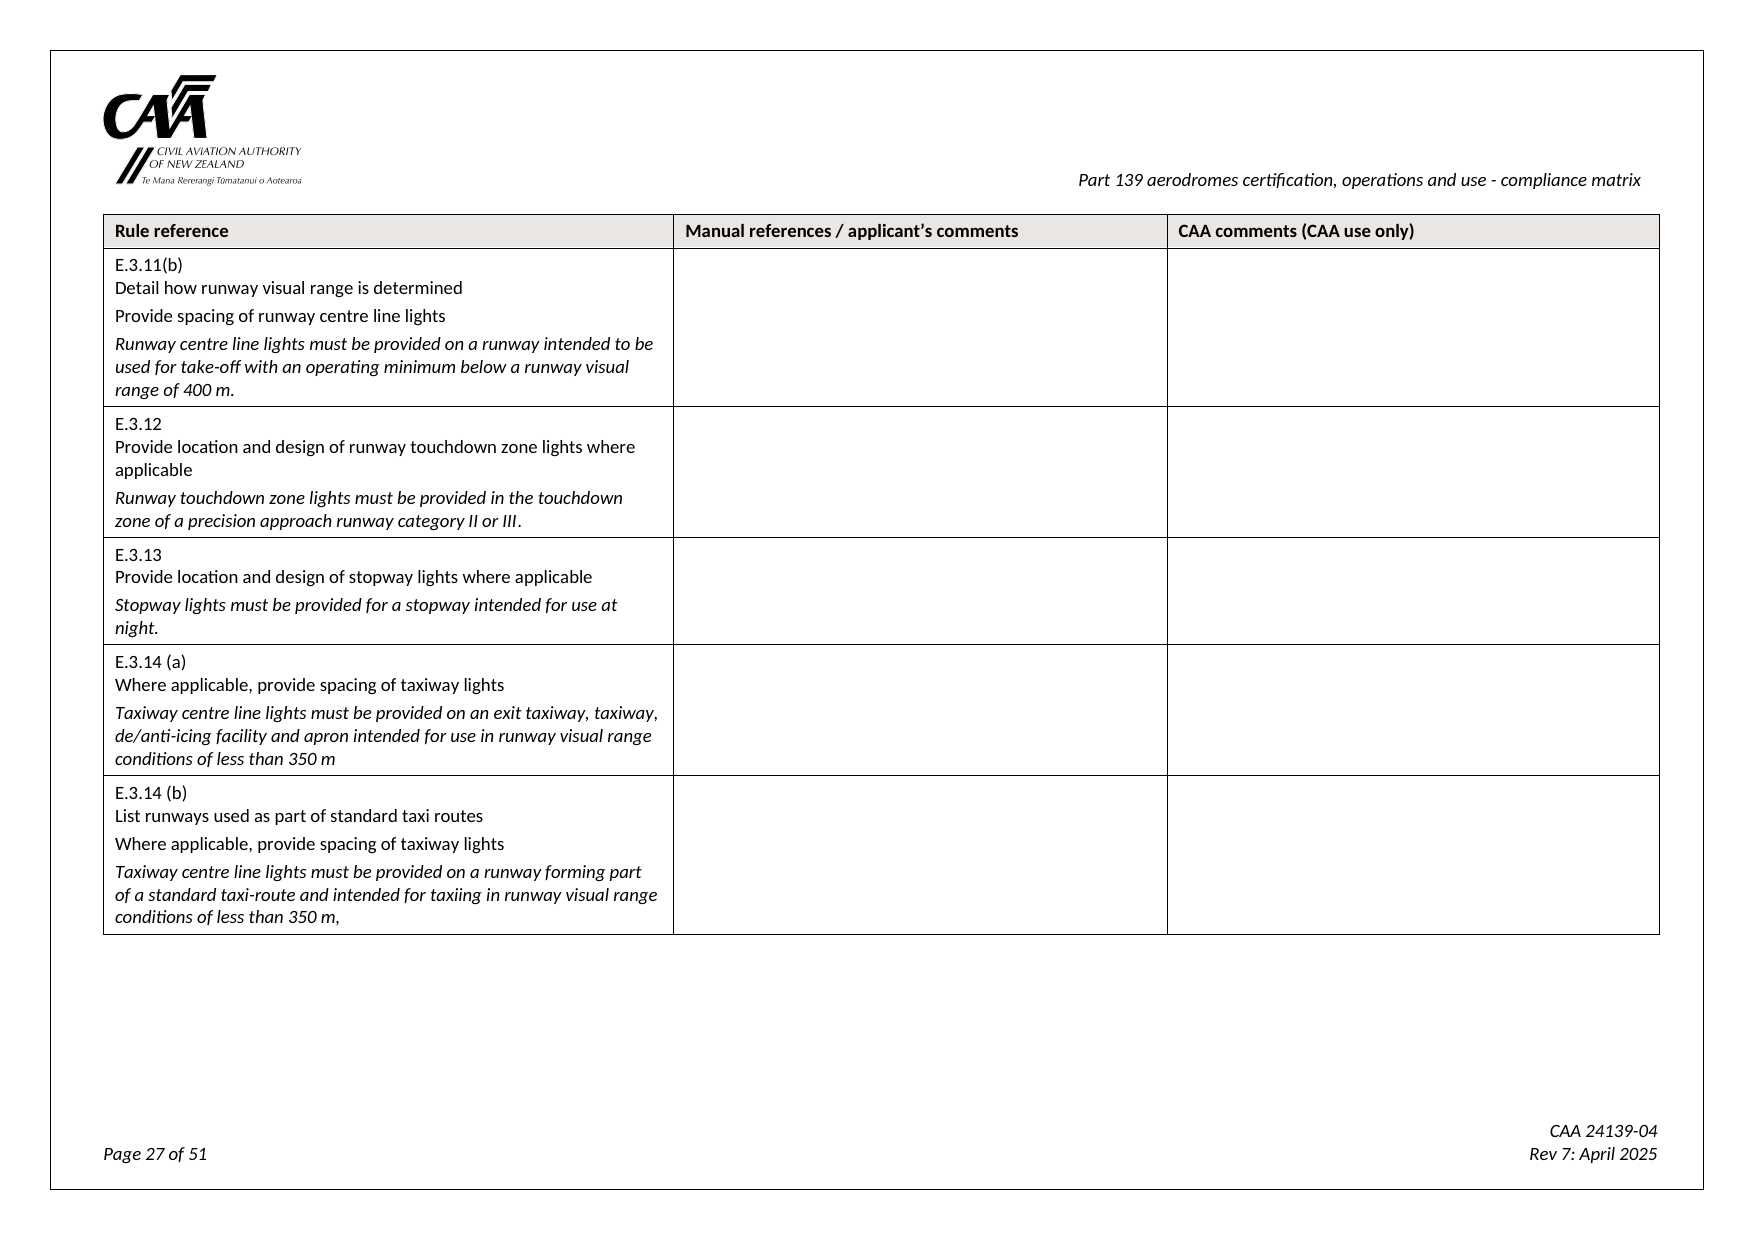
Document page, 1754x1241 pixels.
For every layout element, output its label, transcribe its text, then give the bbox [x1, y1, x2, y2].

table_cell [674, 776, 1167, 933]
table_cell E.3.14 (a) Where applicable, provide spacing of taxiway lights Taxiway centre line lights must be provided on an exit taxiway, taxiway, de/anti-icing facility and apron intended for use in runway visual range conditions of less than 350 m [104, 645, 673, 775]
picture [103, 75, 302, 186]
table_cell [1168, 249, 1659, 406]
table_header Rule reference [104, 215, 673, 247]
table_cell [1168, 407, 1659, 537]
table_header CAA comments (CAA use only) [1168, 215, 1659, 247]
table_cell E.3.11(b) Detail how runway visual range is determined Provide spacing of runway centre line lights Runway centre line lights must be provided on a runway intended to be used for take-off with an operating minimum below a runway visual range of 400 m. [104, 249, 673, 406]
table_cell [674, 407, 1167, 537]
table_cell [1168, 645, 1659, 775]
table_cell E.3.14 (b) List runways used as part of standard taxi routes Where applicable, provide spacing of taxiway lights Taxiway centre line lights must be provided on a runway forming part of a standard taxi-route and intended for taxiing in runway visual range conditions of less than 350 m, [104, 776, 673, 933]
table_cell [1168, 538, 1659, 644]
table_cell E.3.12 Provide location and design of runway touchdown zone lights where applicable Runway touchdown zone lights must be provided in the touchdown zone of a precision approach runway category II or III. [104, 407, 673, 537]
table_cell [1168, 776, 1659, 933]
table_cell [674, 538, 1167, 644]
table_cell [674, 249, 1167, 406]
table_cell [674, 645, 1167, 775]
table_cell E.3.13 Provide location and design of stopway lights where applicable Stopway lights must be provided for a stopway intended for use at night. [104, 538, 673, 644]
table_header Manual references / applicant’s comments [674, 215, 1167, 247]
